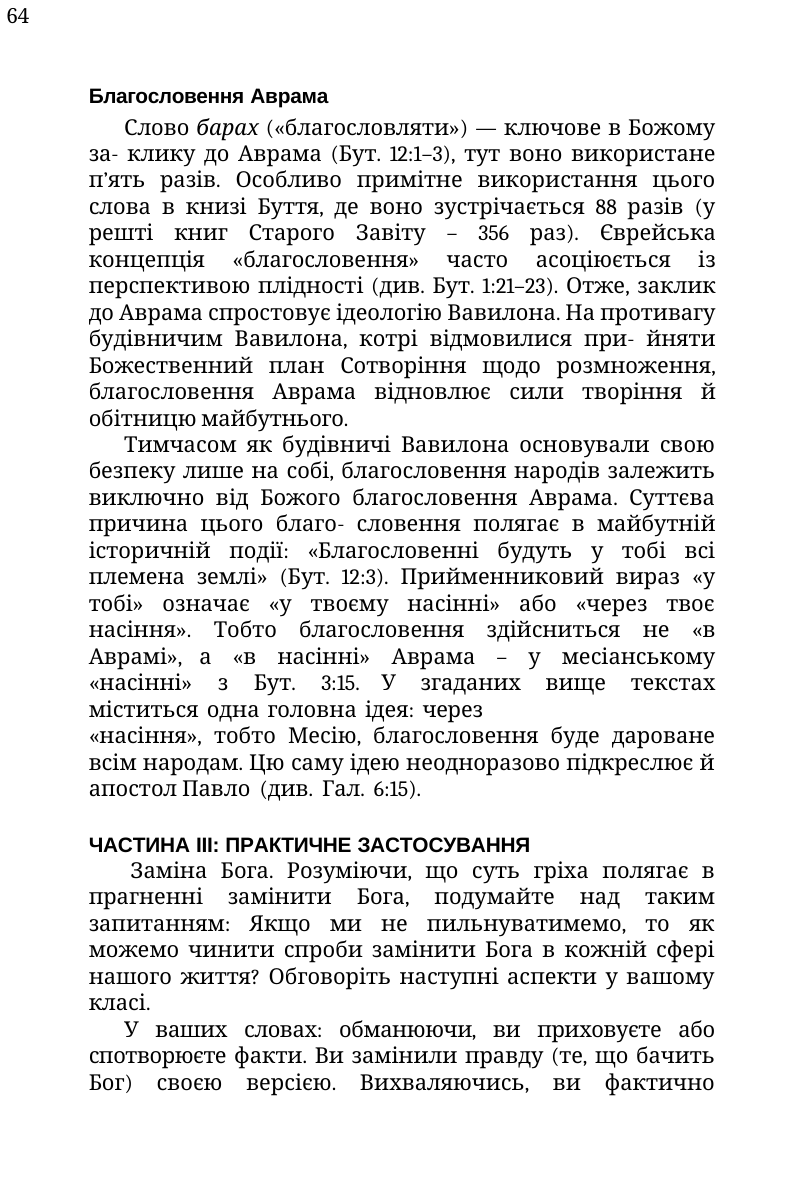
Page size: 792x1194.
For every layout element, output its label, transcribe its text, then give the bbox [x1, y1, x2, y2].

text «насіння», тобто Месію, благословення буде дароване всім народам. Цю саму ідею неодноразово підкреслює й апостол Павло (див. Гал. 6:15). [88, 724, 715, 802]
text Заміна Бога. Розуміючи, що суть гріха полягає в прагненні замінити Бога, подумайте над таким запитанням: Якщо ми не пильнуватимемо, то як можемо чинити спроби замінити Бога в кожній сфері нашого життя? Обговоріть наступні аспекти у вашому класі. [88, 858, 715, 1016]
text Слово барах («благословляти») ― ключове в Божому за- клику до Аврама (Бут. 12:1–3), тут воно використане п’ять разів. Особливо примітне використання цього слова в книзі Буття, де воно зустрічається 88 разів (у решті книг Старого Завіту – 356 раз). Єврейська концепція «благословення» часто асоціюється із перспективою плідності (див. Бут. 1:21–23). Отже, заклик до Аврама спростовує ідеологію Вавилона. На противагу будівничим Вавилона, котрі відмовилися при- йняти Божественний план Сотворіння щодо розмноження, благословення Аврама відновлює сили творіння й обітницю майбутнього. [88, 115, 716, 432]
text Благословення Аврама [88, 83, 762, 107]
text ЧАСТИНА III: ПРАКТИЧНЕ ЗАСТОСУВАННЯ [88, 833, 762, 857]
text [88, 1017, 715, 1095]
text Тимчасом як будівничі Вавилона основували свою безпеку лише на собі, благословення народів залежить виключно від Божого благословення Аврама. Суттєва причина цього благо- словення полягає в майбутній історичній події: «Благословенні будуть у тобі всі племена землі» (Бут. 12:3). Прийменниковий вираз «у тобі» означає «у твоєму насінні» або «через твоє насіння». Тобто благословення здійсниться не «в Аврамі», а «в насінні» Аврама – у месіанському «насінні» з Бут. 3:15. У згаданих вище текстах міститься одна головна ідея: через [88, 433, 715, 723]
